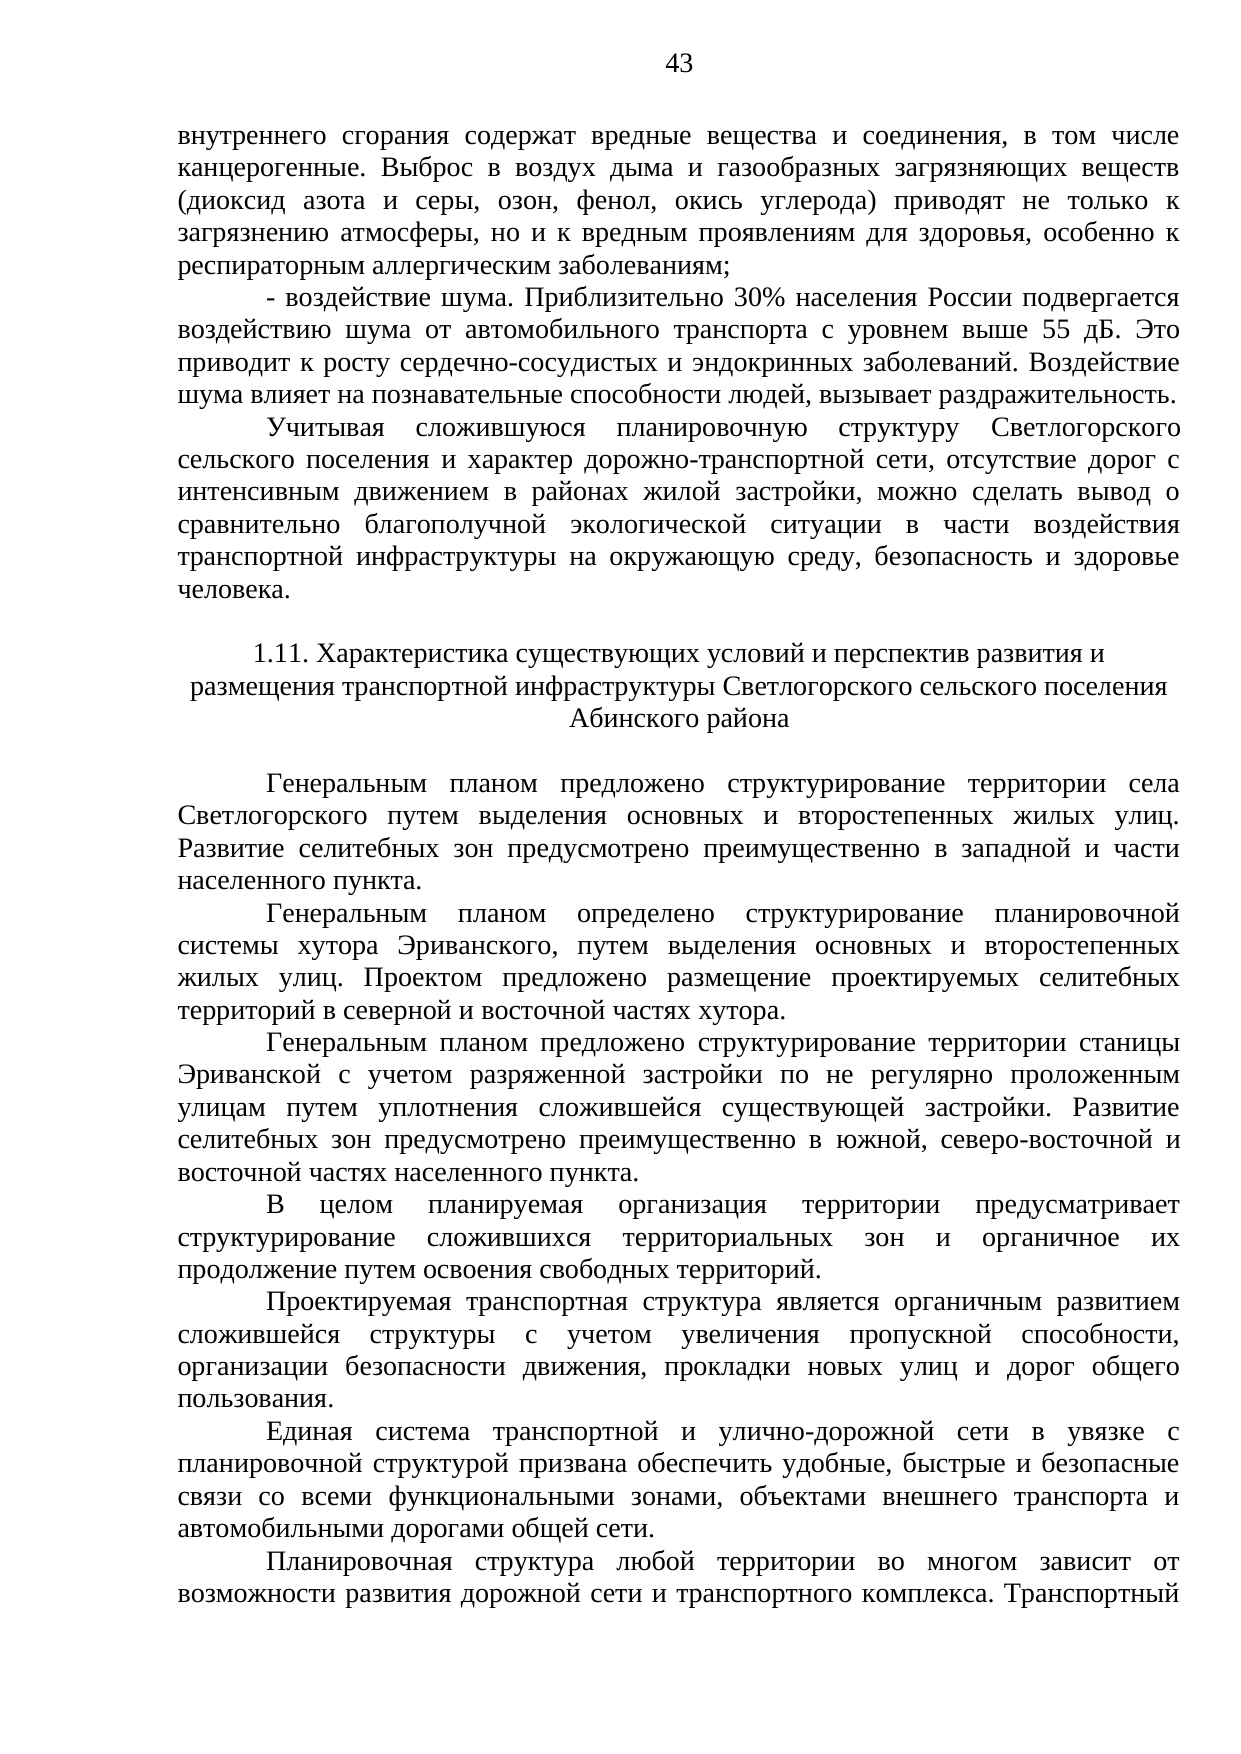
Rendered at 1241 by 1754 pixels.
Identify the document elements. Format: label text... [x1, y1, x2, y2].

text Учитывая сложившуюся планировочную структуру Светлогорского сельского поселения и характер дорожно-транспортной сети, отсутствие дорог с интенсивным движением в районах жилой застройки, можно сделать вывод о сравнительно благополучной экологической ситуации в части воздействия транспортной инфраструктуры на окружающую среду, безопасность и здоровье человека. [177, 410, 1181, 604]
text Единая система транспортной и улично-дорожной сети в увязке с планировочной структурой призвана обеспечить удобные, быстрые и безопасные связи со всеми функциональными зонами, объектами внешнего транспорта и автомобильными дорогами общей сети. [177, 1414, 1181, 1543]
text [177, 118, 1181, 280]
text Генеральным планом предложено структурирование территории села Светлогорского путем выделения основных и второстепенных жилых улиц. Развитие селитебных зон предусмотрено преимущественно в западной и части населенного пункта. [177, 766, 1181, 896]
text Генеральным планом предложено структурирование территории станицы Эриванской с учетом разряженной застройки по не регулярно проложенным улицам путем уплотнения сложившейся существующей застройки. Развитие селитебных зон предусмотрено преимущественно в южной, северо-восточной и восточной частях населенного пункта. [177, 1025, 1181, 1187]
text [177, 1543, 1181, 1608]
text В целом планируемая организация территории предусматривает структурирование сложившихся территориальных зон и органичное их продолжение путем освоения свободных территорий. [177, 1187, 1181, 1284]
text Проектируемая транспортная структура является органичным развитием сложившейся структуры с учетом увеличения пропускной способности, организации безопасности движения, прокладки новых улиц и дорог общего пользования. [177, 1284, 1181, 1414]
text 1.11. Характеристика существующих условий и перспектив развития и размещения транспортной инфраструктуры Светлогорского сельского поселения Абинского района [177, 636, 1181, 734]
text Генеральным планом определено структурирование планировочной системы хутора Эриванского, путем выделения основных и второстепенных жилых улиц. Проектом предложено размещение проектируемых селитебных территорий в северной и восточной частях хутора. [177, 896, 1181, 1025]
text - воздействие шума. Приблизительно 30% населения России подвергается воздействию шума от автомобильного транспорта с уровнем выше 55 дБ. Это приводит к росту сердечно-сосудистых и эндокринных заболеваний. Воздействие шума влияет на познавательные способности людей, вызывает раздражительность. [177, 280, 1181, 410]
